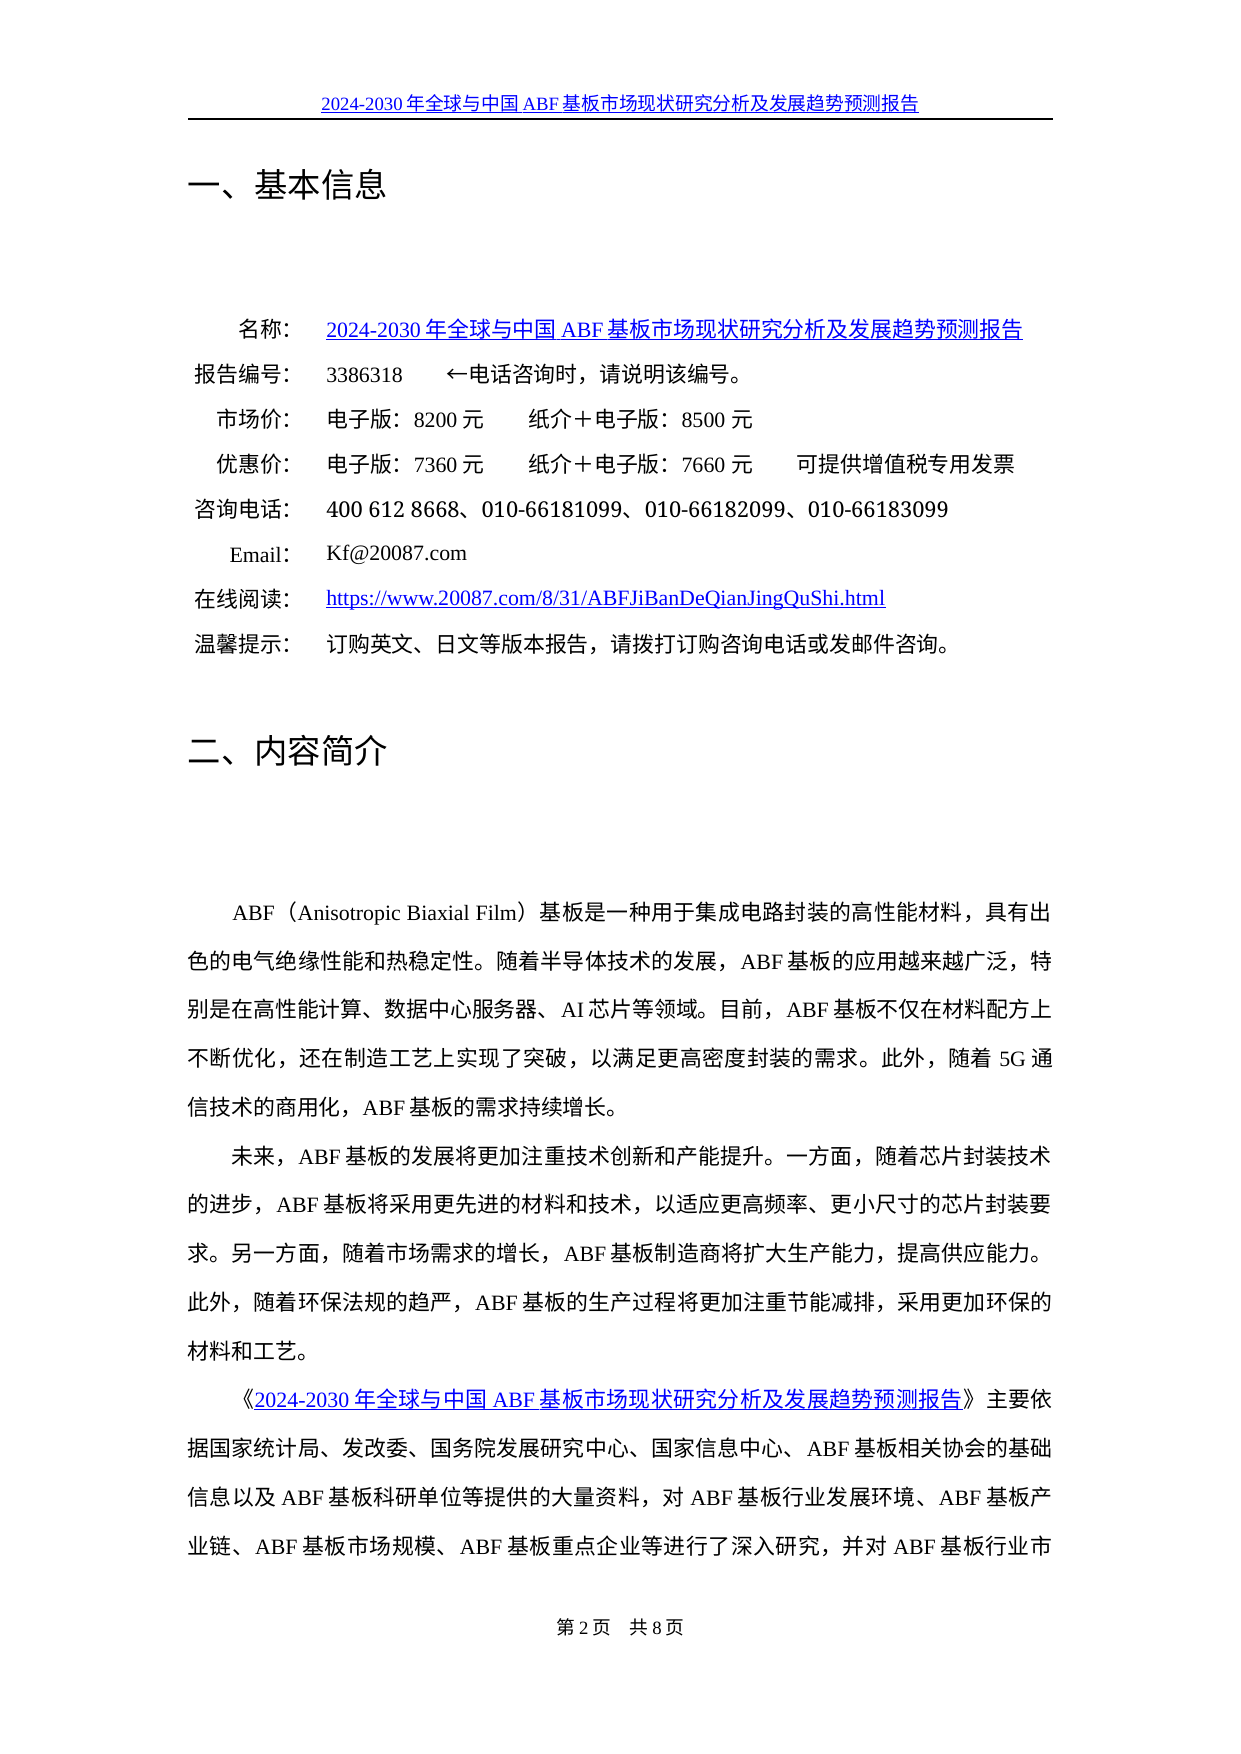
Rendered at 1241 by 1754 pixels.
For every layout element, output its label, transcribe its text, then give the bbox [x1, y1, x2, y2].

table_cell Kf@20087.com [315, 537, 1073, 582]
title 二、内容简介 [187, 717, 1053, 782]
table_cell 咨询电话： [167, 492, 315, 537]
table_cell 在线阅读： [167, 582, 315, 627]
table_cell [315, 582, 1073, 627]
title 一、基本信息 [187, 150, 1053, 215]
table_cell 温馨提示： [167, 627, 315, 672]
table_cell 报告编号： [167, 357, 315, 402]
table_header 名称： [167, 312, 315, 357]
table_cell 电子版：7360 元 纸介＋电子版：7660 元 可提供增值税专用发票 [315, 447, 1073, 492]
table_header 2024-2030年全球与中国ABF基板市场现状研究分析及发展趋势预测报告 [315, 312, 1073, 357]
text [187, 894, 1053, 1561]
table_cell 3386318 ←电话咨询时，请说明该编号。 [315, 357, 1073, 402]
table_cell Email： [167, 537, 315, 582]
table_cell 优惠价： [167, 447, 315, 492]
table_cell 电子版：8200 元 纸介＋电子版：8500 元 [315, 402, 1073, 447]
table_cell 市场价： [167, 402, 315, 447]
table_cell 订购英文、日文等版本报告，请拨打订购咨询电话或发邮件咨询。 [315, 627, 1073, 672]
table_cell 400 612 8668、010-66181099、010-66182099、010-66183099 [315, 492, 1073, 537]
